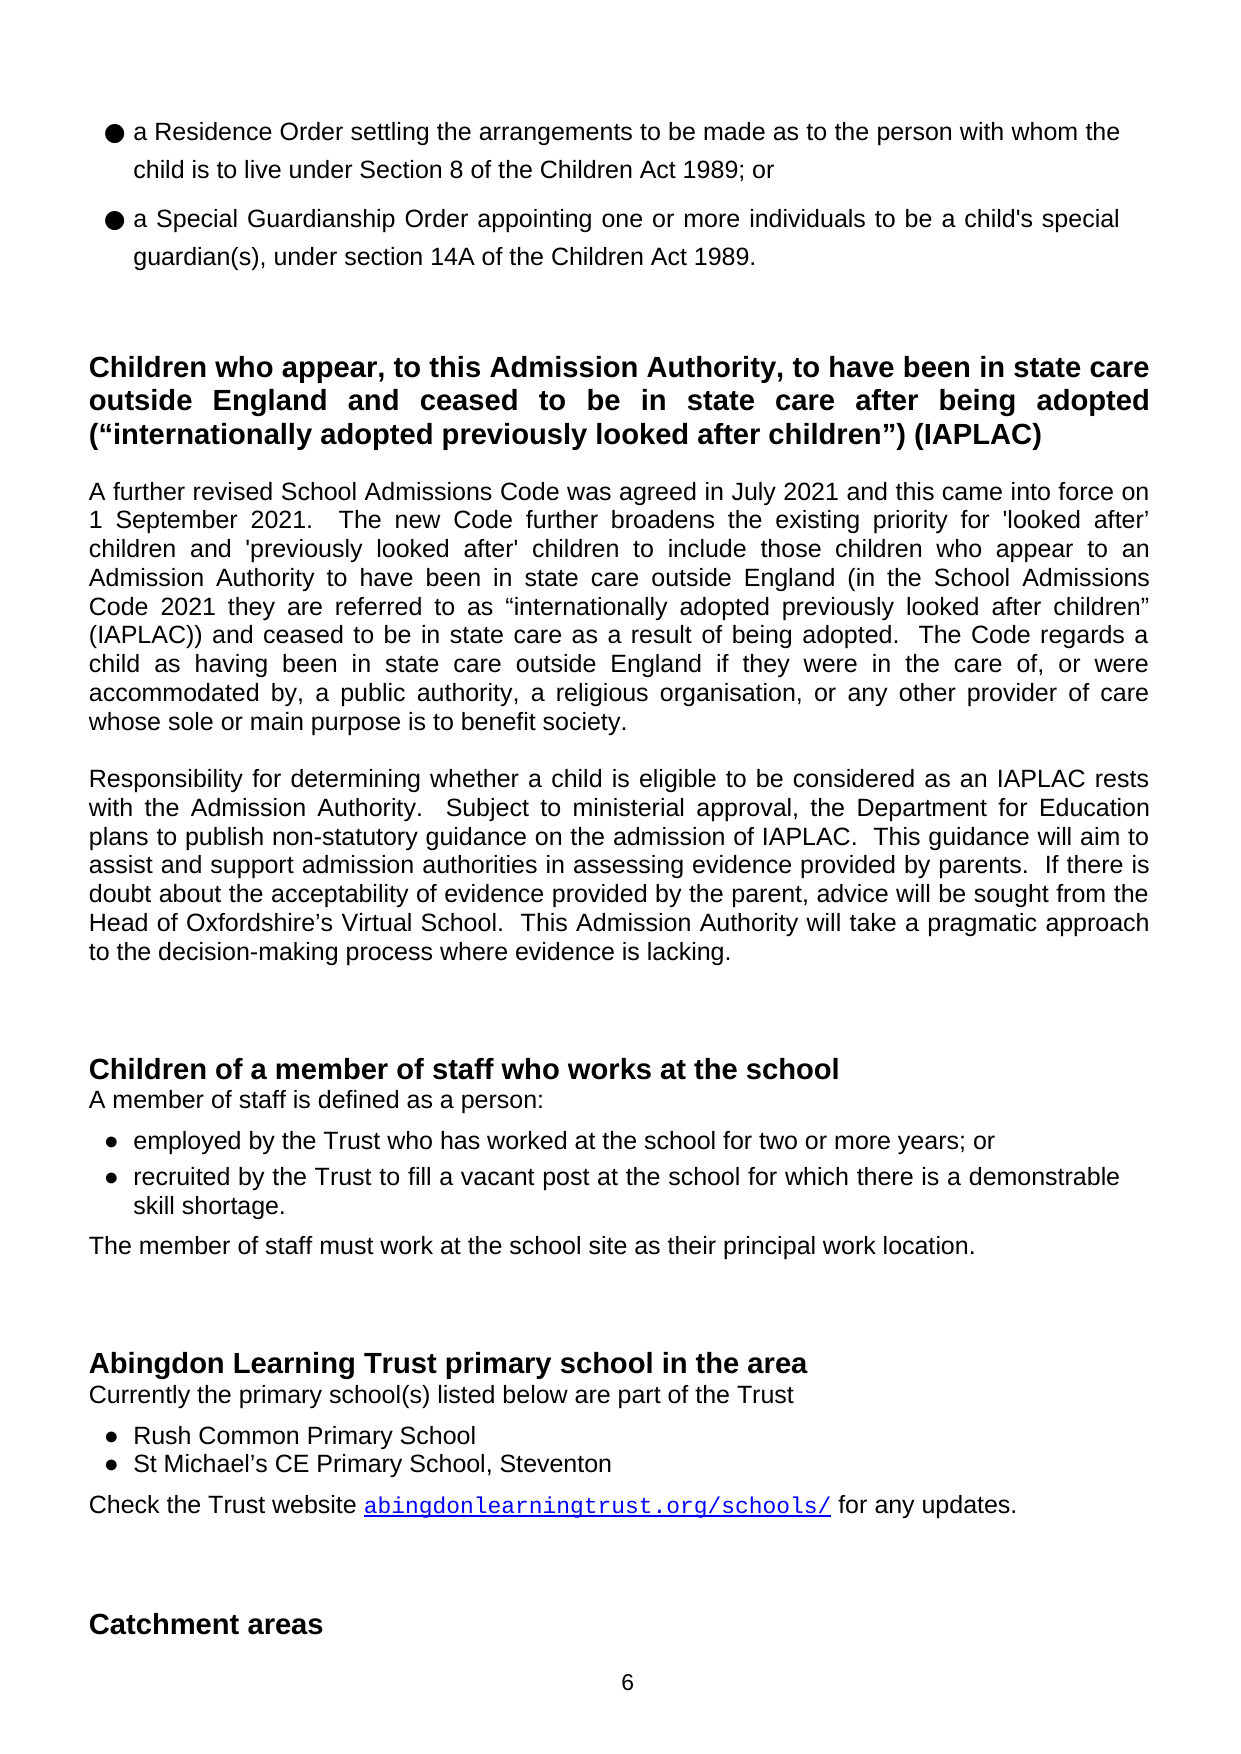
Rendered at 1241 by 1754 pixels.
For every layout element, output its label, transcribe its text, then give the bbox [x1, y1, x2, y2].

list St Michael’s CE Primary School, Steventon [103, 1449, 1122, 1478]
text A member of staff is defined as a person: [89, 1085, 1151, 1114]
text Currently the primary school(s) listed below are part of the Trust [89, 1380, 1151, 1409]
text The member of staff must work at the school site as their principal work location. [89, 1231, 1151, 1260]
subtitle Children of a member of staff who works at the school [89, 1052, 1151, 1085]
text Check the Trust website abingdonlearningtrust.org/schools/ for any updates. [89, 1490, 1151, 1520]
list employed by the Trust who has worked at the school for two or more years; or [103, 1126, 1122, 1155]
subtitle Abingdon Learning Trust primary school in the area [89, 1346, 1151, 1380]
text A further revised School Admissions Code was agreed in July 2021 and this came into force on 1 September 2021. The new Code further broadens the existing priority for 'looked after’ children and 'previously looked after' children to include those children who appear to an Admission Authority to have been in state care outside England (in the School Admissions Code 2021 they are referred to as “internationally adopted previously looked after children” (IAPLAC)) and ceased to be in state care as a result of being adopted. The Code regards a child as having been in state care outside England if they were in the care of, or were accommodated by, a public authority, a religious organisation, or any other provider of care whose sole or main purpose is to benefit society. [89, 477, 1151, 735]
list Rush Common Primary School [103, 1421, 1122, 1449]
list recruited by the Trust to fill a vacant post at the school for which there is a demonstrable skill shortage. [103, 1162, 1122, 1219]
subtitle Children who appear, to this Admission Authority, to have been in state care outside England and ceased to be in state care after being adopted (“internationally adopted previously looked after children”) (IAPLAC) [89, 350, 1151, 450]
subtitle Catchment areas [89, 1607, 1151, 1640]
text Responsibility for determining whether a child is eligible to be considered as an IAPLAC rests with the Admission Authority. Subject to ministerial approval, the Department for Education plans to publish non-statutory guidance on the admission of IAPLAC. This guidance will aim to assist and support admission authorities in assessing evidence provided by parents. If there is doubt about the acceptability of evidence provided by the parent, advice will be sought from the Head of Oxfordshire’s Virtual School. This Admission Authority will take a pragmatic approach to the decision-making process where evidence is lacking. [89, 764, 1151, 965]
list a Special Guardianship Order appointing one or more individuals to be a child's special guardian(s), under section 14A of the Children Act 1989. [103, 191, 1122, 271]
list a Residence Order settling the arrangements to be made as to the person with whom the child is to live under Section 8 of the Children Act 1989; or [103, 103, 1122, 183]
